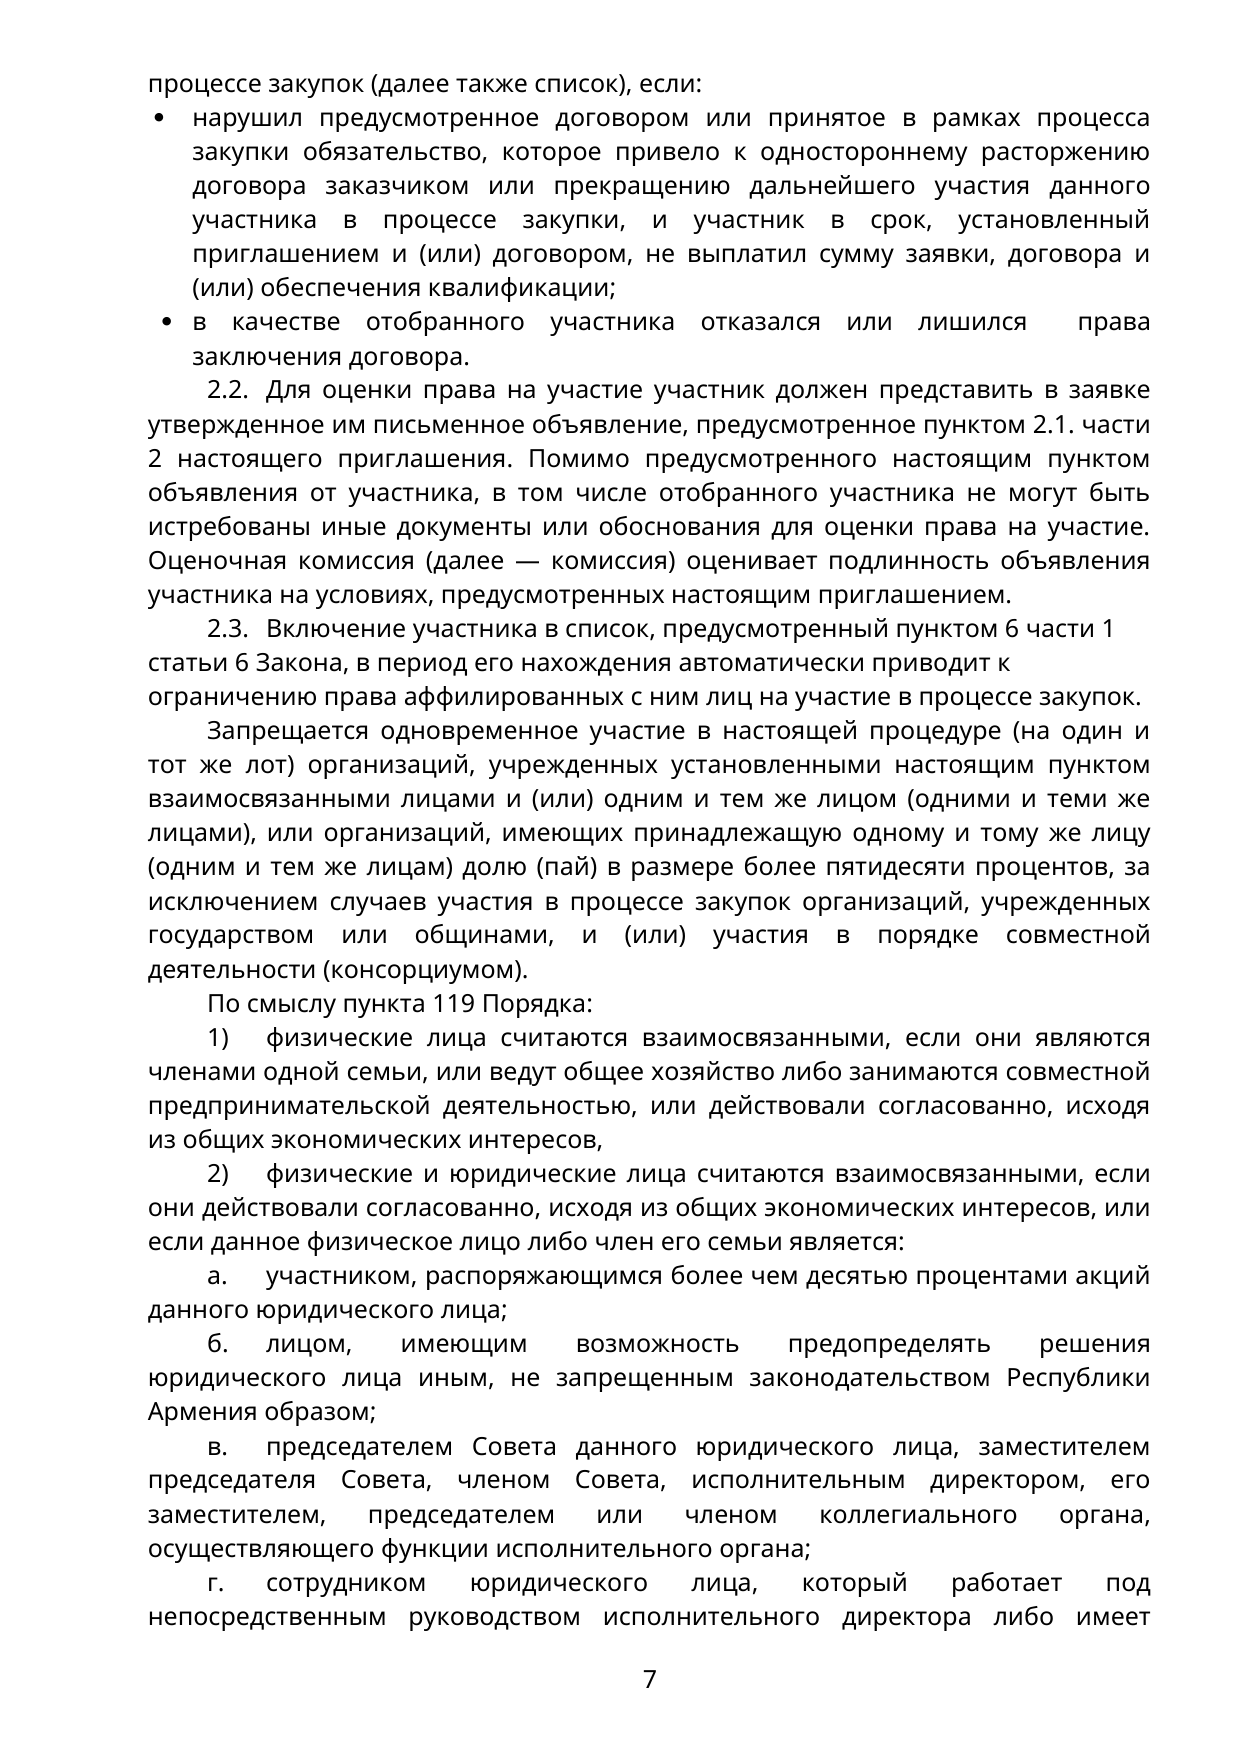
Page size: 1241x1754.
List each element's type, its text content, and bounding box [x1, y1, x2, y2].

text 2.3. Включение участника в список, предусмотренный пунктом 6 части 1 статьи 6 Закона, в период его нахождения автоматически приводит к ограничению права аффилированных с ним лиц на участие в процессе закупок. [148, 611, 1152, 713]
text 1) физические лица считаются взаимосвязанными, если они являются членами одной семьи, или ведут общее хозяйство либо занимаются совместной предпринимательской деятельностью, или действовали согласованно, исходя из общих экономических интересов, [148, 1019, 1152, 1156]
list нарушил предусмотренное договором или принятое в рамках процесса закупки обязательство, которое привело к одностороннему расторжению договора заказчиком или прекращению дальнейшего участия данного участника в процессе закупки, и участник в срок, установленный приглашением и (или) договором, не выплатил сумму заявки, договора и (или) обеспечения квалификации; [154, 100, 1152, 304]
text 2) физические и юридические лица считаются взаимосвязанными, если они действовали согласованно, исходя из общих экономических интересов, или если данное физическое лицо либо член его семьи является: [148, 1156, 1152, 1258]
text а. участником, распоряжающимся более чем десятью процентами акций данного юридического лица; [148, 1258, 1152, 1326]
text в. председателем Совета данного юридического лица, заместителем председателя Совета, членом Совета, исполнительным директором, его заместителем, председателем или членом коллегиального органа, осуществляющего функции исполнительного органа; [148, 1428, 1152, 1564]
text По смыслу пункта 119 Порядка: [148, 985, 1152, 1019]
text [148, 1564, 1152, 1632]
list в качестве отобранного участника отказался или лишился права заключения договора. [162, 304, 1152, 372]
text б. лицом, имеющим возможность предопределять решения юридического лица иным, не запрещенным законодательством Республики Армения образом; [148, 1326, 1152, 1428]
text 2.2. Для оценки права на участие участник должен представить в заявке утвержденное им письменное объявление, предусмотренное пунктом 2.1. части 2 настоящего приглашения. Помимо предусмотренного настоящим пунктом объявления от участника, в том числе отобранного участника не могут быть истребованы иные документы или обоснования для оценки права на участие. Оценочная комиссия (далее — комиссия) оценивает подлинность объявления участника на условиях, предусмотренных настоящим приглашением. [148, 372, 1152, 611]
text Запрещается одновременное участие в настоящей процедуре (на один и тот же лот) организаций, учрежденных установленными настоящим пунктом взаимосвязанными лицами и (или) одним и тем же лицом (одними и теми же лицами), или организаций, имеющих принадлежащую одному и тому же лицу (одним и тем же лицам) долю (пай) в размере более пятидесяти процентов, за исключением случаев участия в процессе закупок организаций, учрежденных государством или общинами, и (или) участия в порядке совместной деятельности (консорциумом). [148, 713, 1152, 985]
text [148, 66, 1152, 100]
